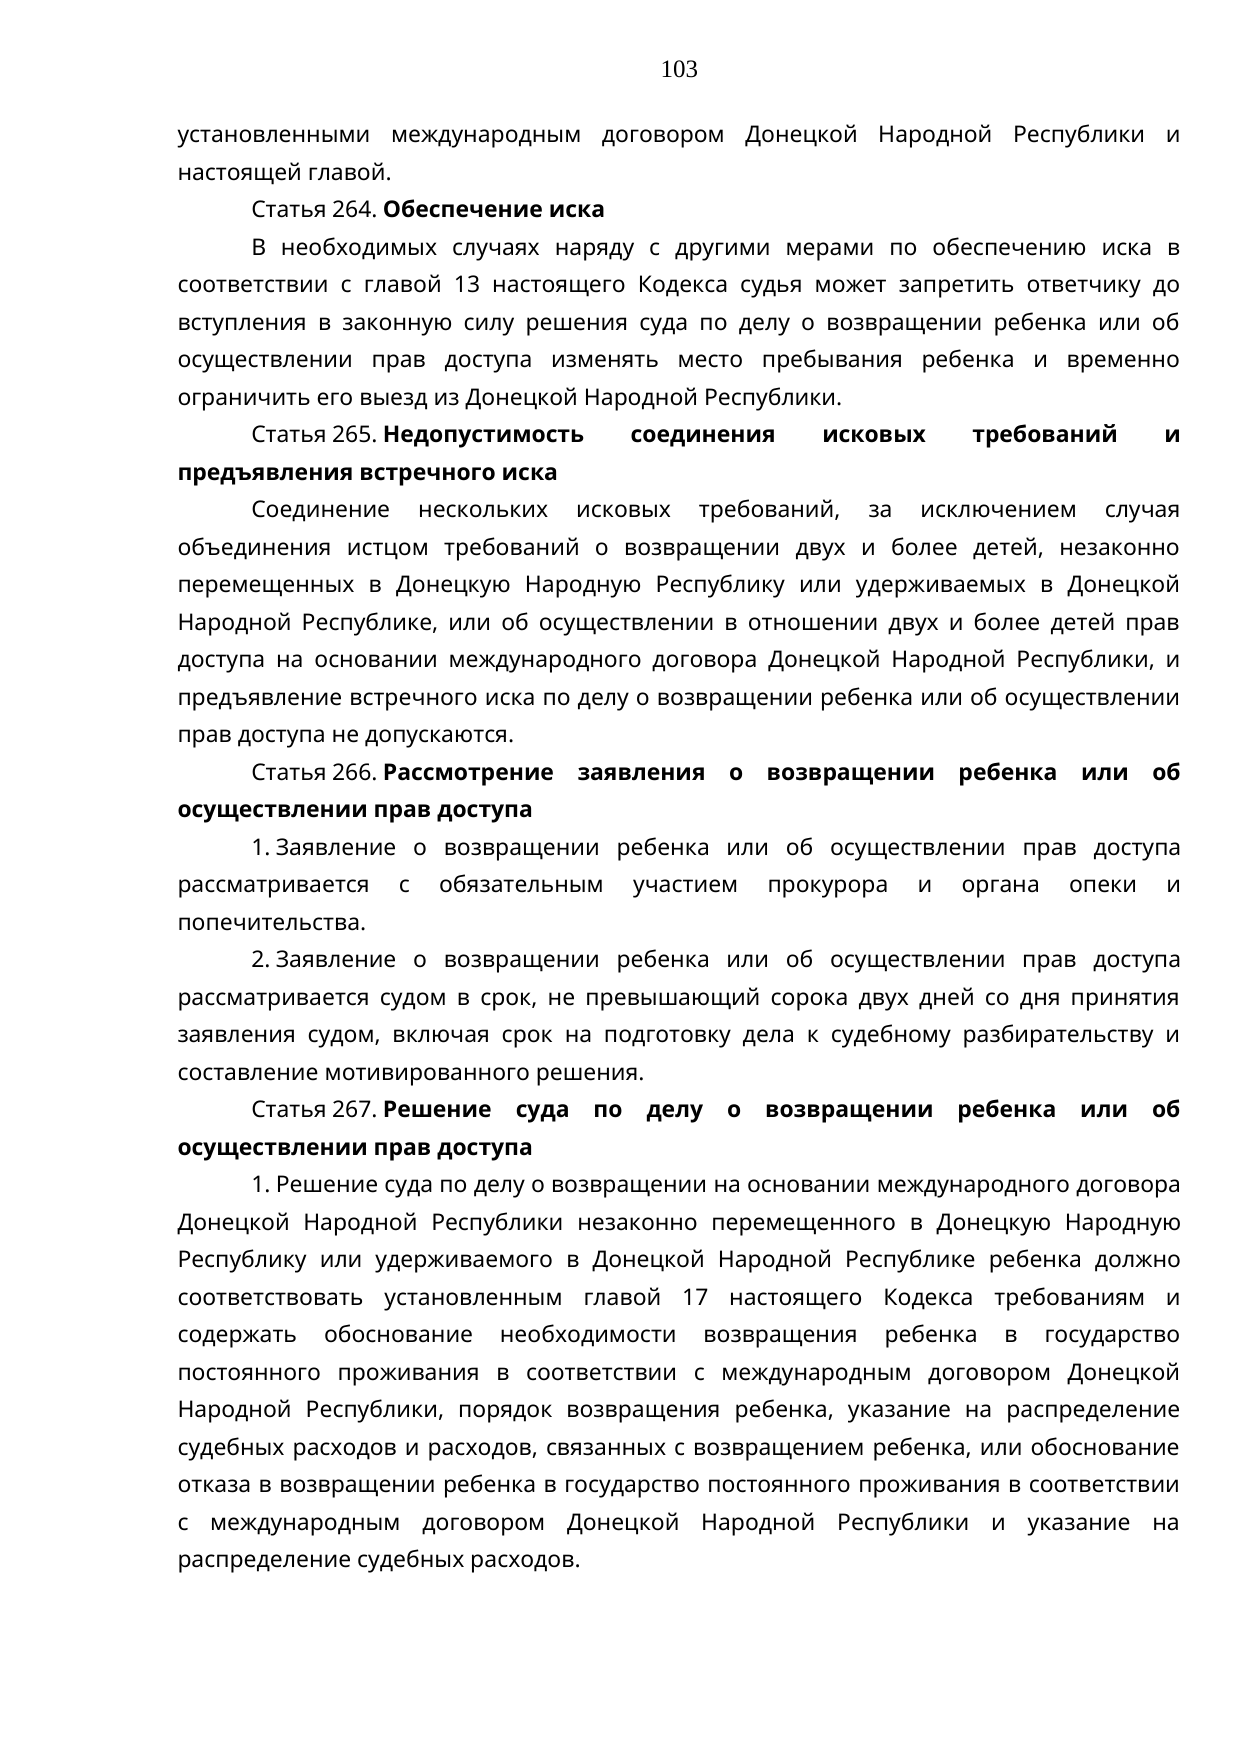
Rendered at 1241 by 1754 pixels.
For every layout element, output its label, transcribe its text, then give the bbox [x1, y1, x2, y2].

text Статья 265. Недопустимость соединения исковых требований и предъявления встречного иска [177, 418, 1181, 487]
text Статья 266. Рассмотрение заявления о возвращении ребенка или об осуществлении прав доступа [177, 756, 1181, 824]
text 2. Заявление о возвращении ребенка или об осуществлении прав доступа рассматривается судом в срок, не превышающий сорока двух дней со дня принятия заявления судом, включая срок на подготовку дела к судебному разбирательству и составление мотивированного решения. [177, 943, 1181, 1087]
text Статья 267. Решение суда по делу о возвращении ребенка или об осуществлении прав доступа [177, 1093, 1181, 1162]
text 1. Заявление о возвращении ребенка или об осуществлении прав доступа рассматривается с обязательным участием прокурора и органа опеки и попечительства. [177, 831, 1181, 937]
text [177, 118, 1181, 187]
text Статья 264. Обеспечение иска [177, 193, 1181, 224]
text В необходимых случаях наряду с другими мерами по обеспечению иска в соответствии с главой 13 настоящего Кодекса судья может запретить ответчику до вступления в законную силу решения суда по делу о возвращении ребенка или об осуществлении прав доступа изменять место пребывания ребенка и временно ограничить его выезд из Донецкой Народной Республики. [177, 231, 1181, 412]
text 1. Решение суда по делу о возвращении на основании международного договора Донецкой Народной Республики незаконно перемещенного в Донецкую Народную Республику или удерживаемого в Донецкой Народной Республике ребенка должно соответствовать установленным главой 17 настоящего Кодекса требованиям и содержать обоснование необходимости возвращения ребенка в государство постоянного проживания в соответствии с международным договором Донецкой Народной Республики, порядок возвращения ребенка, указание на распределение судебных расходов и расходов, связанных с возвращением ребенка, или обоснование отказа в возвращении ребенка в государство постоянного проживания в соответствии с международным договором Донецкой Народной Республики и указание на распределение судебных расходов. [177, 1168, 1181, 1574]
text Соединение нескольких исковых требований, за исключением случая объединения истцом требований о возвращении двух и более детей, незаконно перемещенных в Донецкую Народную Республику или удерживаемых в Донецкой Народной Республике, или об осуществлении в отношении двух и более детей прав доступа на основании международного договора Донецкой Народной Республики, и предъявление встречного иска по делу о возвращении ребенка или об осуществлении прав доступа не допускаются. [177, 493, 1181, 749]
